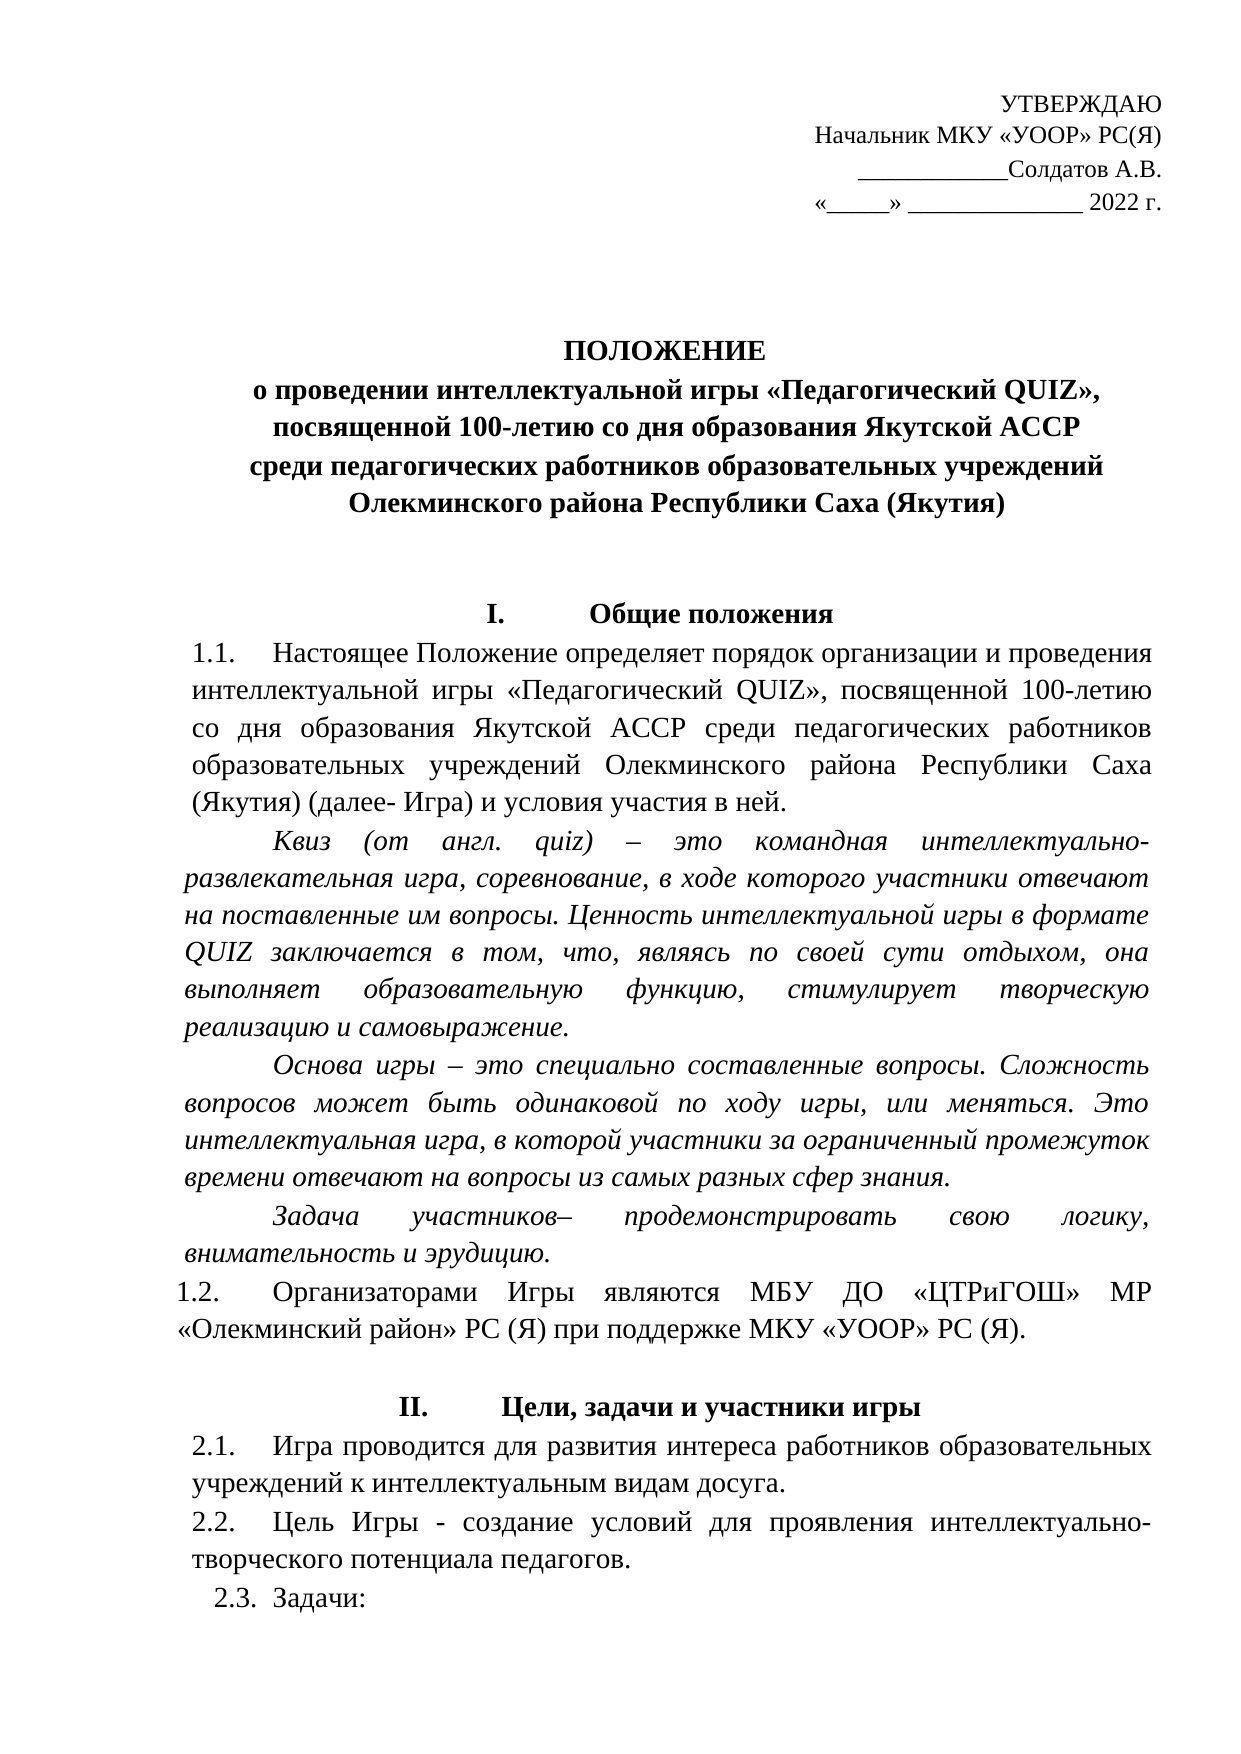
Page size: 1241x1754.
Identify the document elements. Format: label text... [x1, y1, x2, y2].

text о проведении интеллектуальной игры «Педагогический QUIZ», посвященной 100-летию со дня образования Якутской АССР [192, 372, 1162, 443]
text Начальник МКУ «УООР» РС(Я) [125, 121, 1162, 149]
text ____________Солдатов А.В. [125, 154, 1162, 182]
list Цель Игры - создание условий для проявления интеллектуально-творческого потенциала педагогов. [192, 1504, 1153, 1575]
list Цели, задачи и участники игры [167, 1389, 1152, 1423]
text Квиз (от англ. quiz) – это командная интеллектуально-развлекательная игра, соревнование, в ходе которого участники отвечают на поставленные им вопросы. Ценность интеллектуальной игры в формате QUIZ заключается в том, что, являясь по своей сути отдыхом, она выполняет образовательную функцию, стимулирует творческую реализацию и самовыражение. [184, 823, 1153, 1042]
list Игра проводится для развития интереса работников образовательных учреждений к интеллектуальным видам досуга. [192, 1428, 1153, 1499]
list Настоящее Положение определяет порядок организации и проведения интеллектуальной игры «Педагогический QUIZ», посвященной 100-летию со дня образования Якутской АССР среди педагогических работников образовательных учреждений Олекминского района Республики Саха (Якутия) (далее- Игра) и условия участия в ней. [192, 635, 1153, 818]
text Основа игры – это специально составленные вопросы. Сложность вопросов может быть одинаковой по ходу игры, или меняться. Это интеллектуальная игра, в которой участники за ограниченный промежуток времени отвечают на вопросы из самых разных сфер знания. [184, 1047, 1153, 1193]
text «_____» ______________ 2022 г. [125, 187, 1162, 215]
text Задача участников– продемонстрировать свою логику, внимательность и эрудицию. [184, 1198, 1153, 1268]
text среди педагогических работников образовательных учреждений Олекминского района Республики Саха (Якутия) [192, 448, 1162, 519]
list Задачи: [213, 1580, 1153, 1614]
list Организаторами Игры являются МБУ ДО «ЦТРиГОШ» МР «Олекминский район» РС (Я) при поддержке МКУ «УООР» РС (Я). [176, 1274, 1153, 1344]
list Общие положения [167, 596, 1152, 630]
text УТВЕРЖДАЮ [192, 89, 1162, 117]
text ПОЛОЖЕНИЕ [167, 333, 1162, 367]
